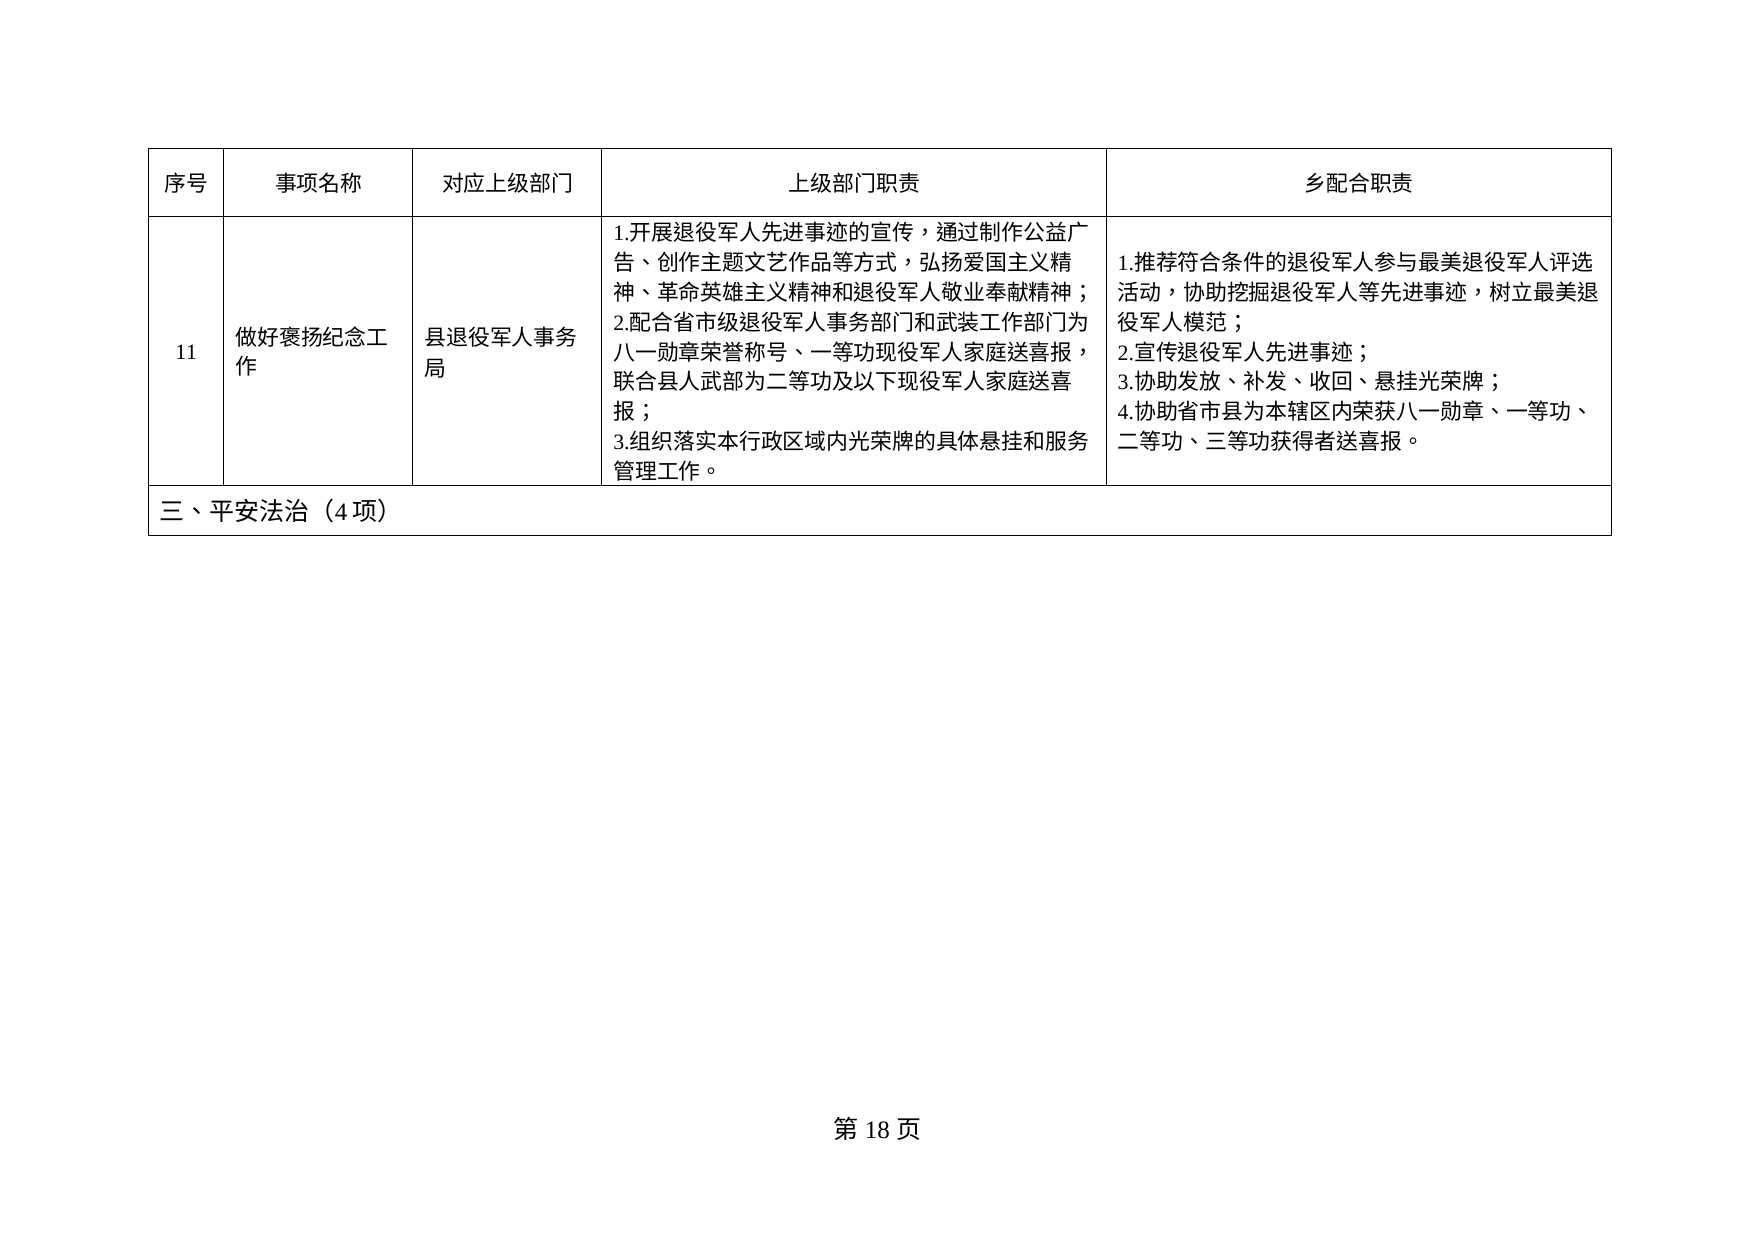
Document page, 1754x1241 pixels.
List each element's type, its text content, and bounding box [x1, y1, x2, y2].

table_header 序号 [149, 149, 223, 216]
table_cell 做好褒扬纪念工作 [224, 217, 412, 485]
table_cell 三、平安法治（4项） [149, 486, 1611, 535]
table_header 事项名称 [224, 149, 412, 216]
table_header 上级部门职责 [602, 149, 1106, 216]
table_cell 1.开展退役军人先进事迹的宣传，通过制作公益广告、创作主题文艺作品等方式，弘扬爱国主义精神、革命英雄主义精神和退役军人敬业奉献精神； 2.配合省市级退役军人事务部门和武装工作部门为八一勋章荣誉称号、一等功现役军人家庭送喜报，联合县人武部为二等功及以下现役军人家庭送喜报； 3.组织落实本行政区域内光荣牌的具体悬挂和服务管理工作。 [602, 217, 1106, 485]
table_header 对应上级部门 [413, 149, 601, 216]
table_header 乡配合职责 [1107, 149, 1611, 216]
table_cell 11 [149, 217, 223, 485]
table_cell 县退役军人事务局 [413, 217, 601, 485]
table_cell 1.推荐符合条件的退役军人参与最美退役军人评选活动，协助挖掘退役军人等先进事迹，树立最美退役军人模范； 2.宣传退役军人先进事迹； 3.协助发放、补发、收回、悬挂光荣牌； 4.协助省市县为本辖区内荣获八一勋章、一等功、二等功、三等功获得者送喜报。 [1107, 217, 1611, 485]
